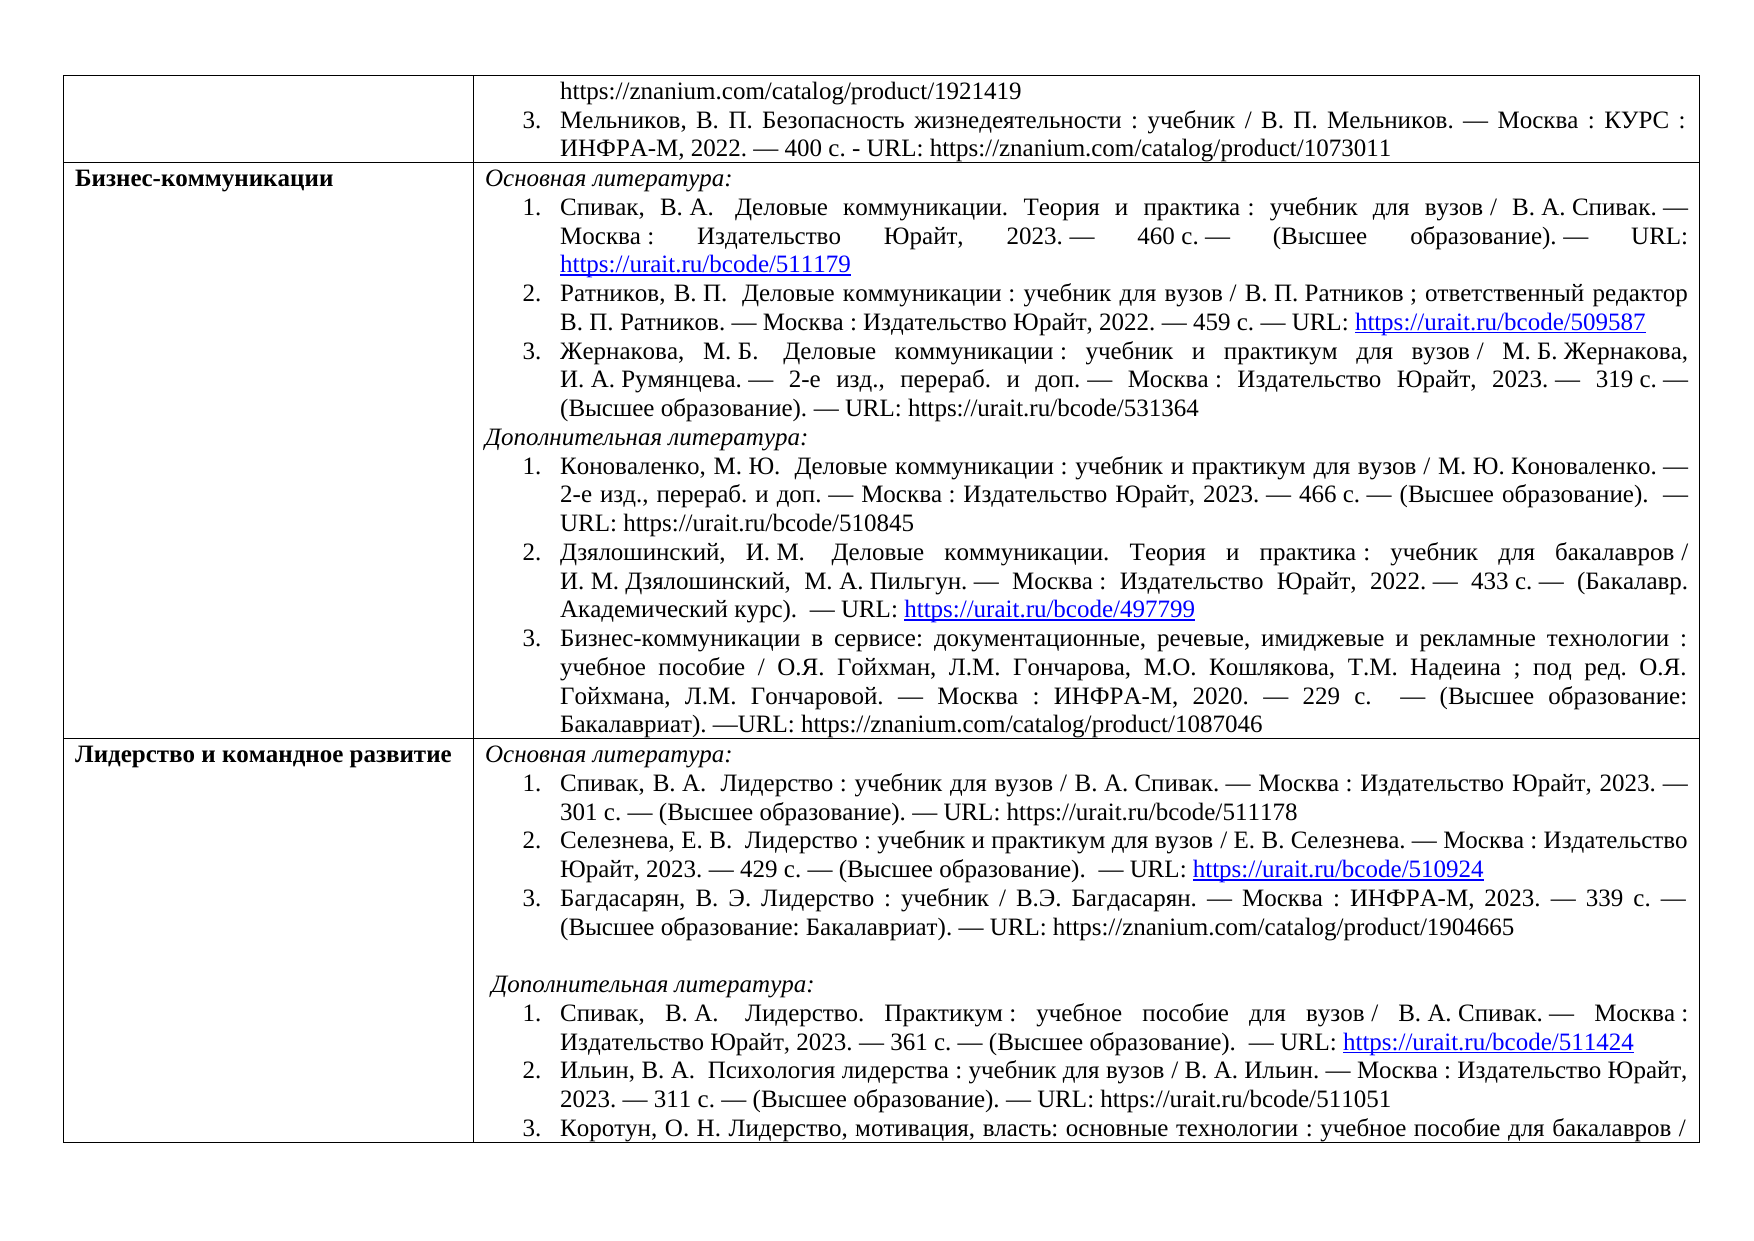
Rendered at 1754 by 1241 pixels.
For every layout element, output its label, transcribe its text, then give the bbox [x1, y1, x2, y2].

table_cell Основная литература: Спивак, В. А. Деловые коммуникации. Теория и практика : учебник для вузов / В. А. Спивак. — Москва : Издательство Юрайт, 2023. — 460 с. — (Высшее образование). — URL: https://urait.ru/bcode/511179 Ратников, В. П. Деловые коммуникации : учебник для вузов / В. П. Ратников ; ответственный редактор В. П. Ратников. — Москва : Издательство Юрайт, 2022. — 459 с. — URL: https://urait.ru/bcode/509587 Жернакова, М. Б. Деловые коммуникации : учебник и практикум для вузов / М. Б. Жернакова, И. А. Румянцева. — 2-е изд., перераб. и доп. — Москва : Издательство Юрайт, 2023. — 319 с. — (Высшее образование). — URL: https://urait.ru/bcode/531364 Дополнительная литература: Коноваленко, М. Ю. Деловые коммуникации : учебник и практикум для вузов / М. Ю. Коноваленко. — 2-е изд., перераб. и доп. — Москва : Издательство Юрайт, 2023. — 466 с. — (Высшее образование). — URL: https://urait.ru/bcode/510845 Дзялошинский, И. М. Деловые коммуникации. Теория и практика : учебник для бакалавров / И. М. Дзялошинский, М. А. Пильгун. — Москва : Издательство Юрайт, 2022. — 433 с. — (Бакалавр. Академический курс). — URL: https://urait.ru/bcode/497799 Бизнес-коммуникации в сервисе: документационные, речевые, имиджевые и рекламные технологии : учебное пособие / О.Я. Гойхман, Л.М. Гончарова, М.О. Кошлякова, Т.М. Надеина ; под ред. О.Я. Гойхмана, Л.М. Гончаровой. — Москва : ИНФРА-М, 2020. — 229 с. — (Высшее образование: Бакалавриат). —URL: https://znanium.com/catalog/product/1087046 [474, 163, 1699, 738]
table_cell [64, 76, 473, 162]
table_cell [64, 739, 473, 1142]
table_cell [474, 76, 1699, 162]
table_cell Бизнес-коммуникации [64, 163, 473, 738]
